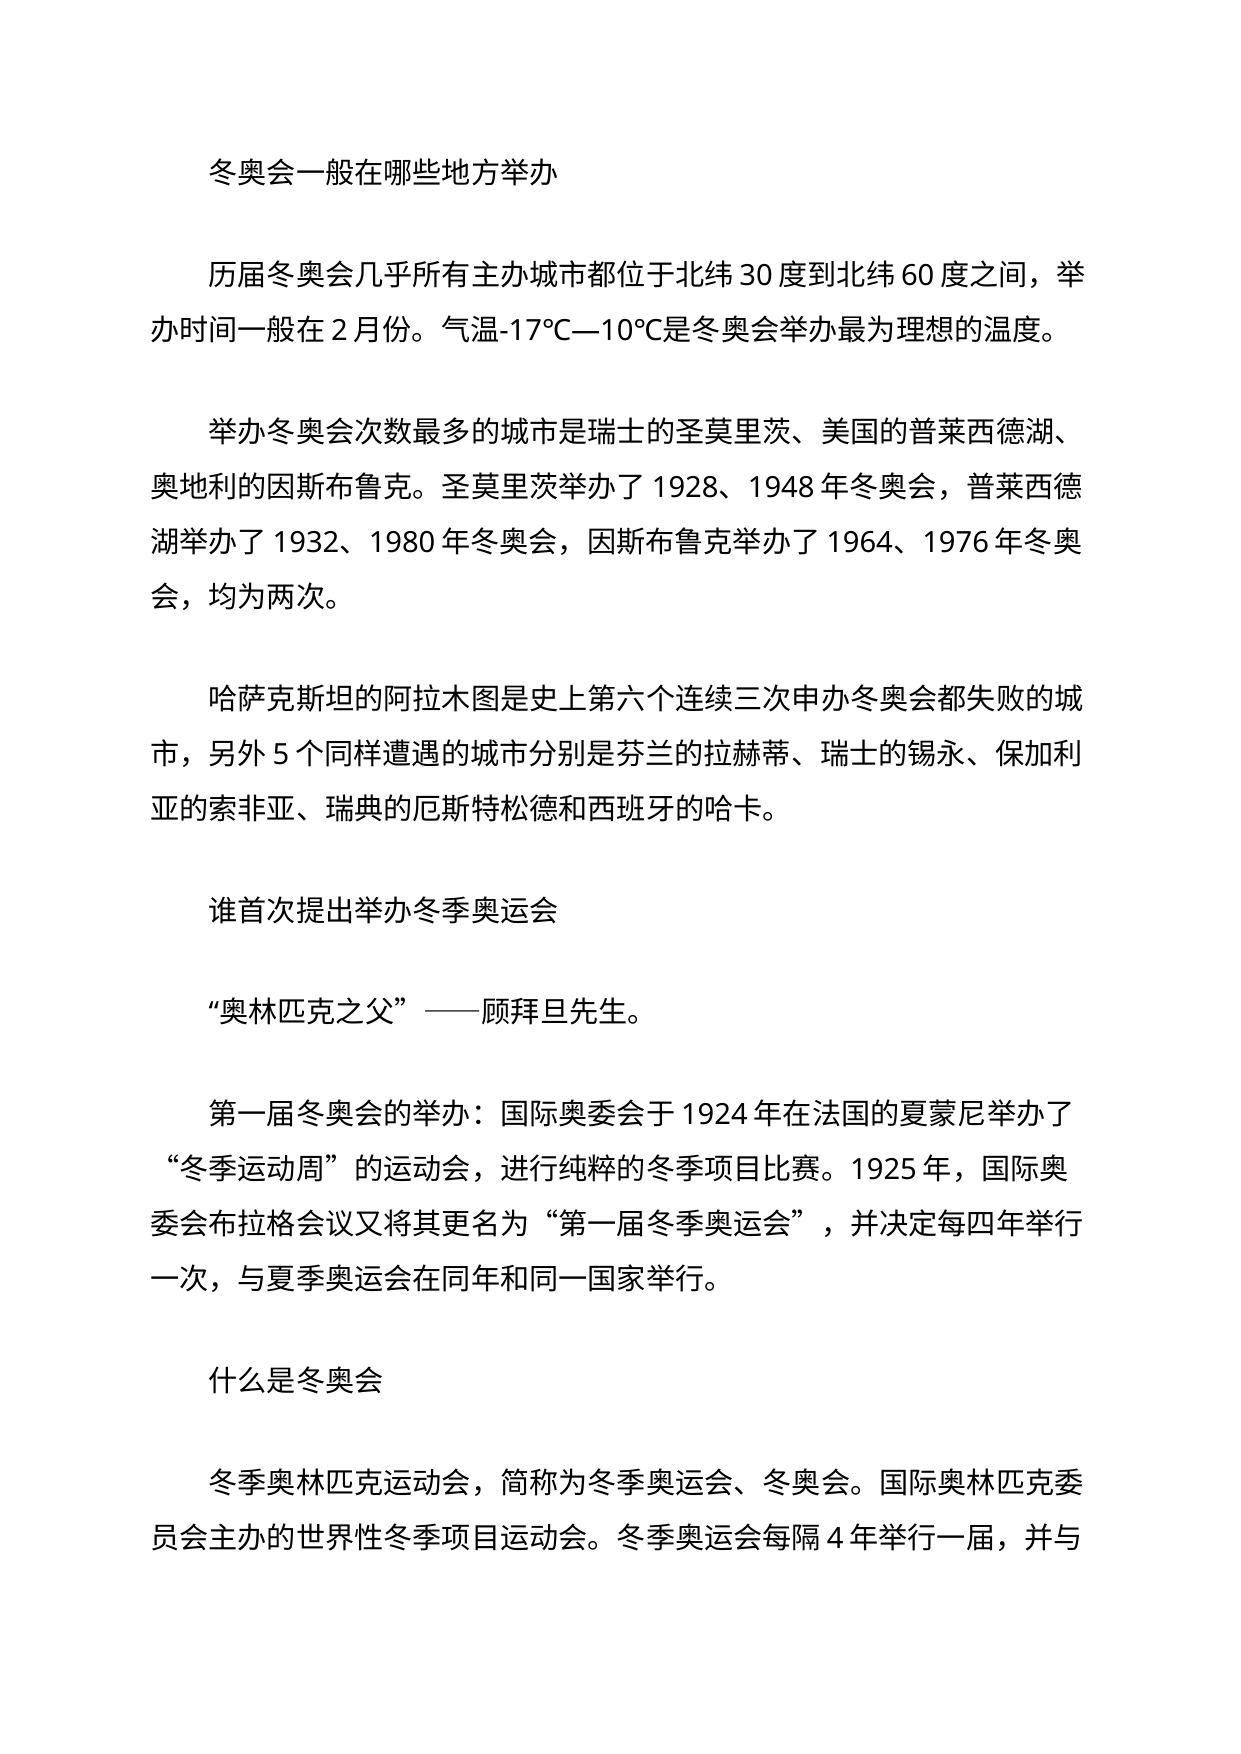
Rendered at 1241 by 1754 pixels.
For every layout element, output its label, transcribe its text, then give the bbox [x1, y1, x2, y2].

text 谁首次提出举办冬季奥运会 [150, 887, 1090, 929]
text 什么是冬奥会 [150, 1357, 1090, 1400]
text 哈萨克斯坦的阿拉木图是史上第六个连续三次申办冬奥会都失败的城市，另外5个同样遭遇的城市分别是芬兰的拉赫蒂、瑞士的锡永、保加利亚的索非亚、瑞典的厄斯特松德和西班牙的哈卡。 [150, 675, 1090, 828]
text 举办冬奥会次数最多的城市是瑞士的圣莫里茨、美国的普莱西德湖、奥地利的因斯布鲁克。圣莫里茨举办了1928、1948年冬奥会，普莱西德湖举办了1932、1980年冬奥会，因斯布鲁克举办了1964、1976年冬奥会，均为两次。 [150, 409, 1090, 616]
text 第一届冬奥会的举办：国际奥委会于1924年在法国的夏蒙尼举办了“冬季运动周”的运动会，进行纯粹的冬季项目比赛。1925年，国际奥委会布拉格会议又将其更名为“第一届冬季奥运会”，并决定每四年举行一次，与夏季奥运会在同年和同一国家举行。 [150, 1091, 1090, 1298]
text “奥林匹克之父”——顾拜旦先生。 [150, 989, 1090, 1031]
text 历届冬奥会几乎所有主办城市都位于北纬30度到北纬60度之间，举办时间一般在2月份。气温-17℃—10℃是冬奥会举办最为理想的温度。 [150, 252, 1090, 349]
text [150, 1459, 1090, 1557]
text 冬奥会一般在哪些地方举办 [150, 150, 1090, 192]
